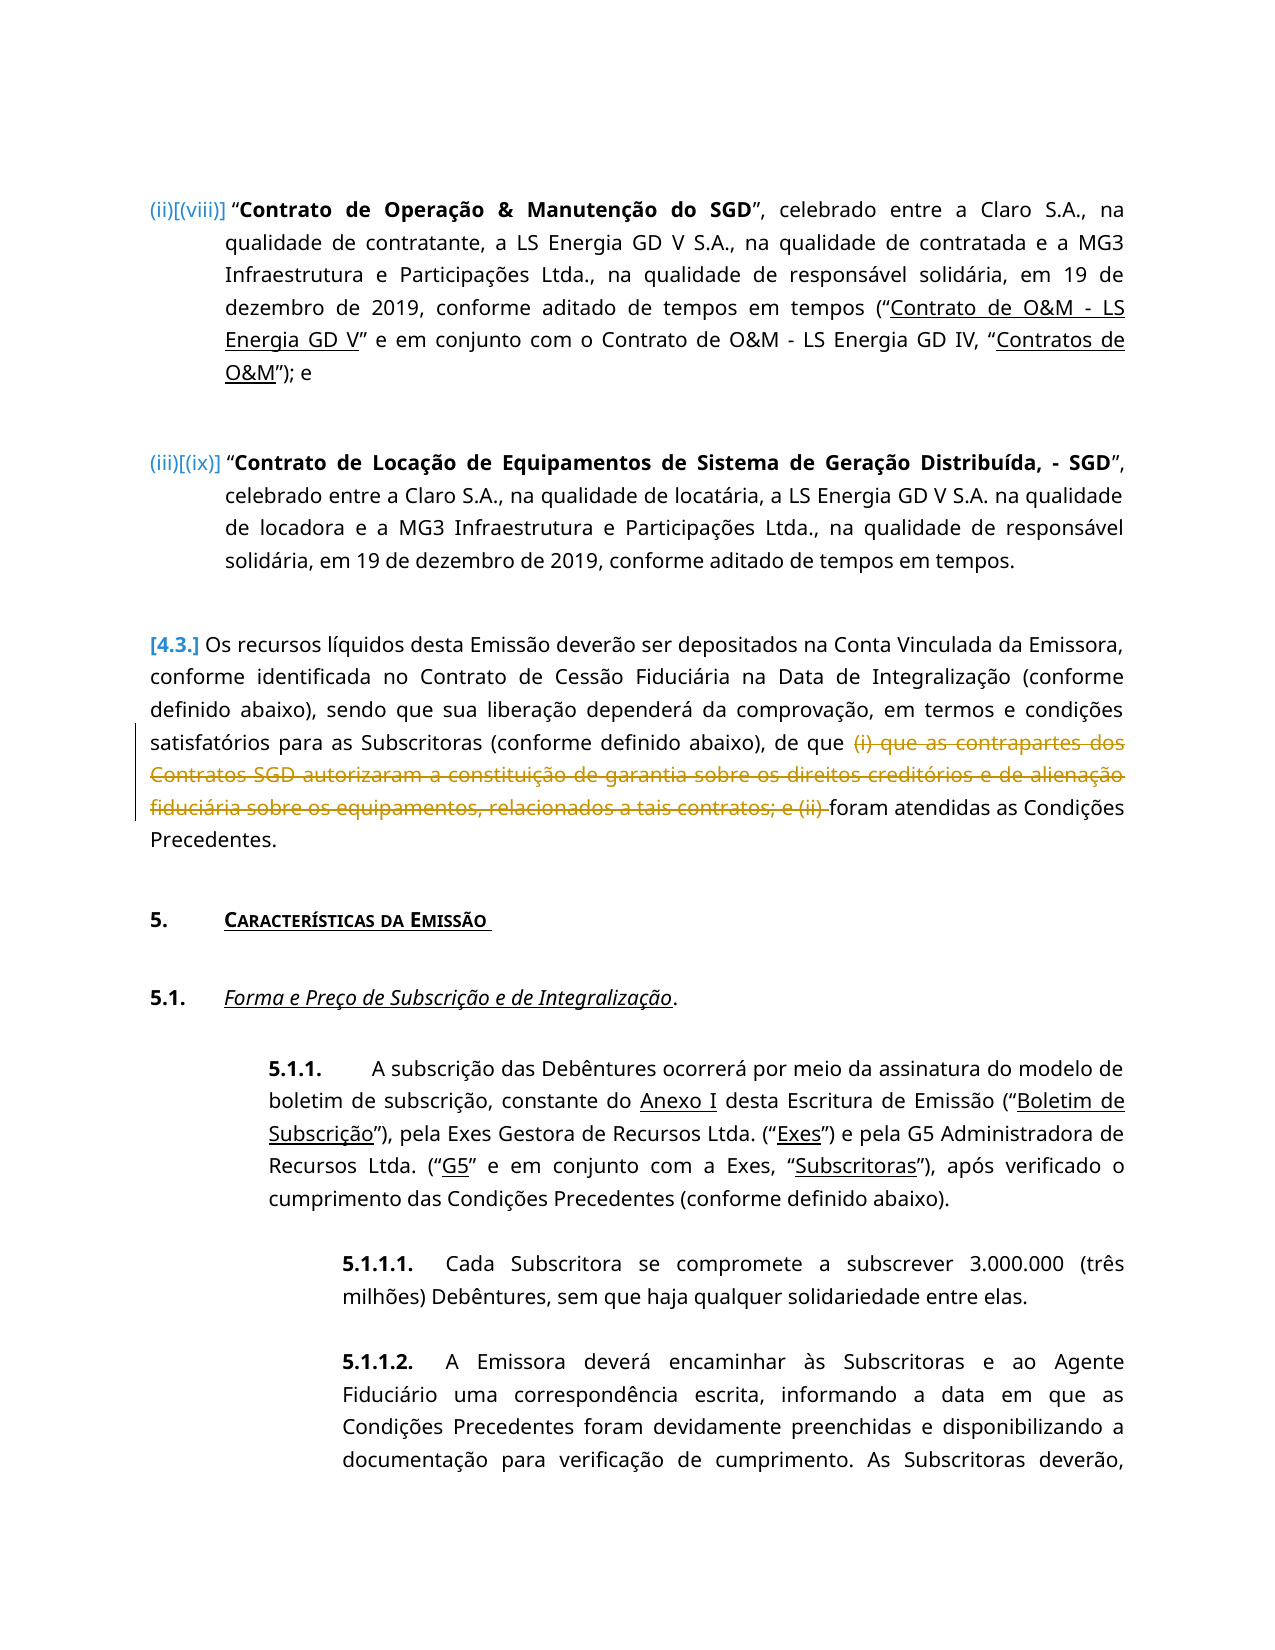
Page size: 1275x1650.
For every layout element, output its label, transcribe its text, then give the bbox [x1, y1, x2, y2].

list Características da Emissão [150, 906, 1125, 934]
list “Contrato de Operação & Manutenção do SGD”, celebrado entre a Claro S.A., na qualidade de contratante, a LS Energia GD V S.A., na qualidade de contratada e a MG3 Infraestrutura e Participações Ltda., na qualidade de responsável solidária, em 19 de dezembro de 2019, conforme aditado de tempos em tempos (“Contrato de O&M - LS Energia GD V” e em conjunto com o Contrato de O&M - LS Energia GD IV, “Contratos de O&M”); e [150, 195, 1125, 387]
list Cada Subscritora se compromete a subscrever 3.000.000 (três milhões) Debêntures, sem que haja qualquer solidariedade entre elas. [342, 1249, 1125, 1311]
list Forma e Preço de Subscrição e de Integralização. [150, 983, 1125, 1011]
list Os recursos líquidos desta Emissão deverão ser depositados na Conta Vinculada da Emissora, conforme identificada no Contrato de Cessão Fiduciária na Data de Integralização (conforme definido abaixo), sendo que sua liberação dependerá da comprovação, em termos e condições satisfatórios para as Subscritoras (conforme definido abaixo), de que foram atendidas as Condições Precedentes. [150, 778, 1125, 854]
list Os recursos líquidos desta Emissão deverão ser depositados na Conta Vinculada da Emissora, conforme identificada no Contrato de Cessão Fiduciária na Data de Integralização (conforme definido abaixo), sendo que sua liberação dependerá da comprovação, em termos e condições satisfatórios para as Subscritoras (conforme definido abaixo), de que foram atendidas as Condições Precedentes. [150, 630, 1125, 776]
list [342, 1347, 1125, 1473]
list “Contrato de Locação de Equipamentos de Sistema de Geração Distribuída, - SGD”, celebrado entre a Claro S.A., na qualidade de locatária, a LS Energia GD V S.A. na qualidade de locadora e a MG3 Infraestrutura e Participações Ltda., na qualidade de responsável solidária, em 19 de dezembro de 2019, conforme aditado de tempos em tempos. [150, 448, 1125, 574]
list A subscrição das Debêntures ocorrerá por meio da assinatura do modelo de boletim de subscrição, constante do Anexo I desta Escritura de Emissão (“Boletim de Subscrição”), pela Exes Gestora de Recursos Ltda. (“Exes”) e pela G5 Administradora de Recursos Ltda. (“G5” e em conjunto com a Exes, “Subscritoras”), após verificado o cumprimento das Condições Precedentes (conforme definido abaixo). [268, 1054, 1125, 1213]
